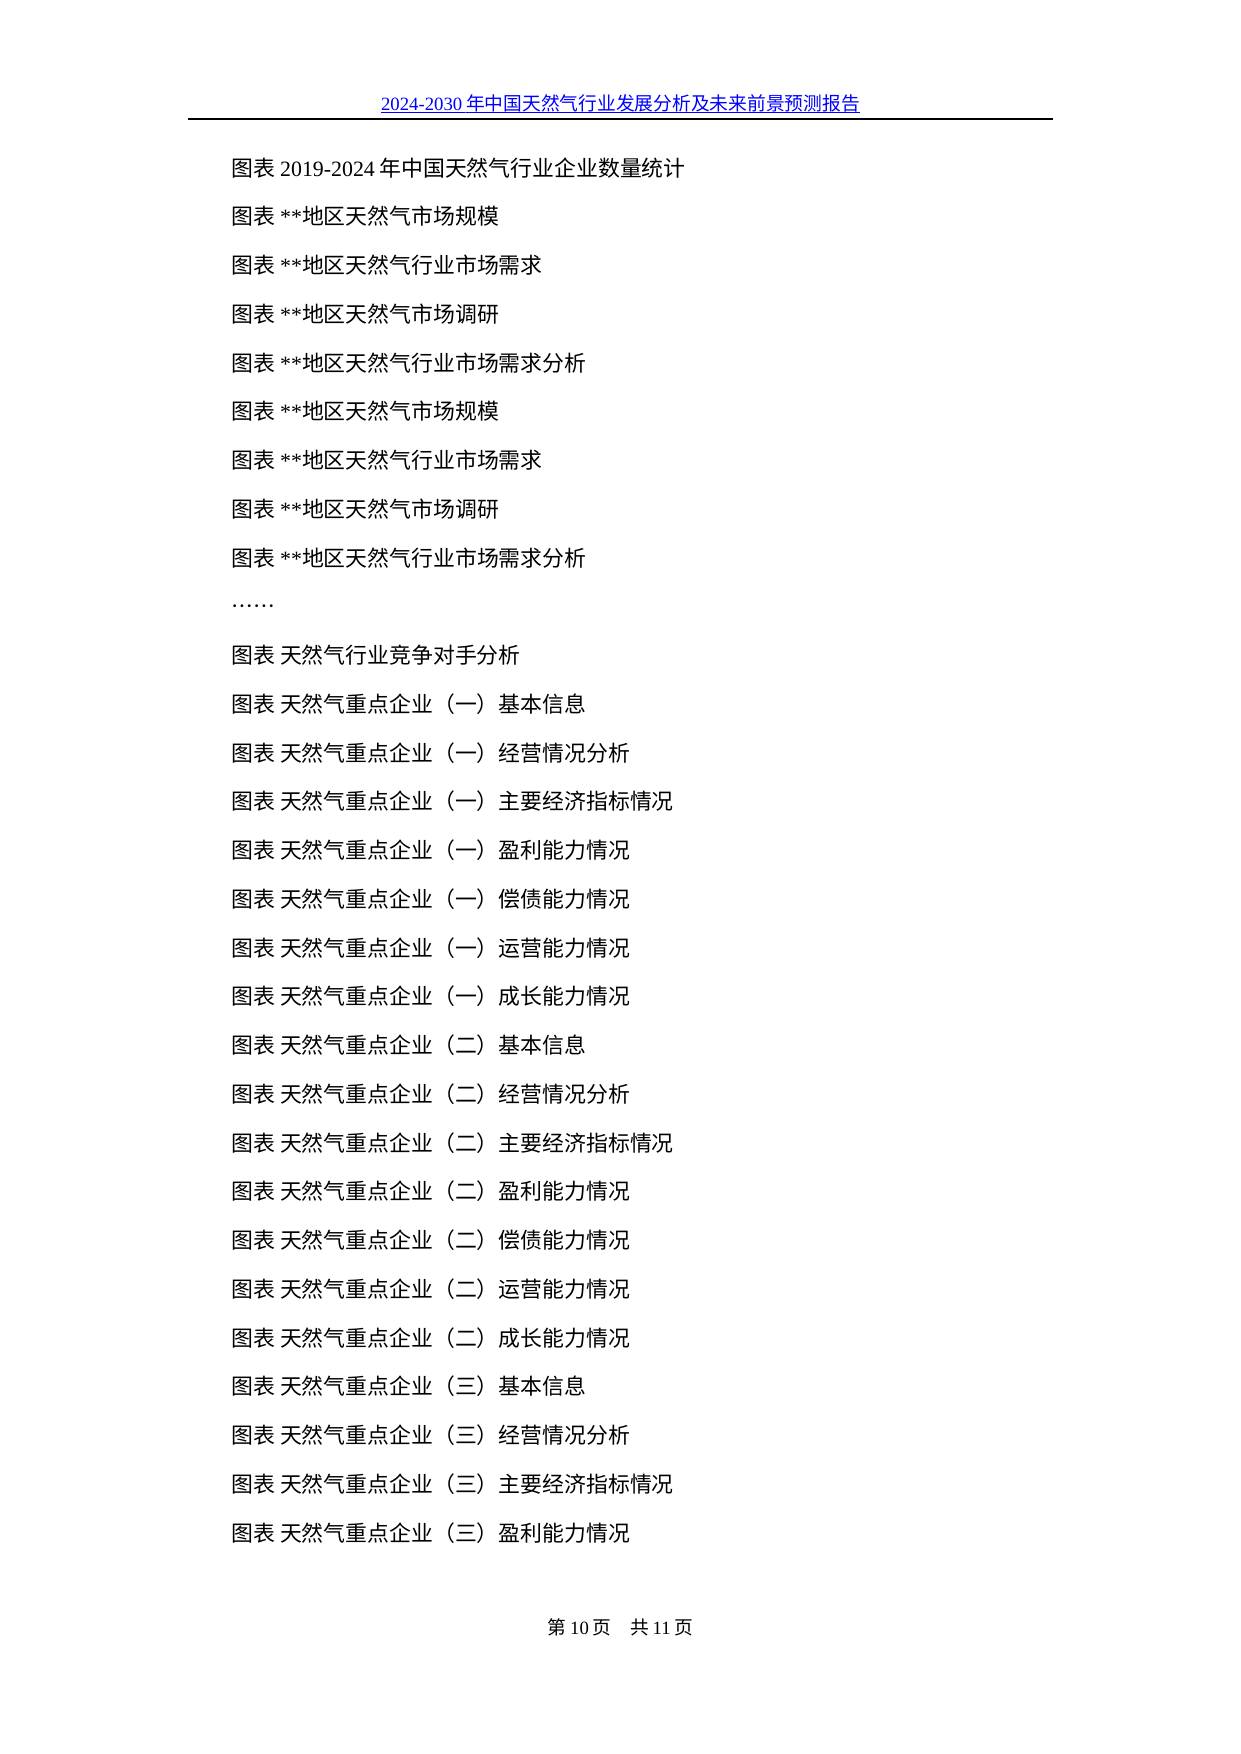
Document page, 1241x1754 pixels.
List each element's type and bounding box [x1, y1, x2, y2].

text [187, 150, 1053, 1548]
